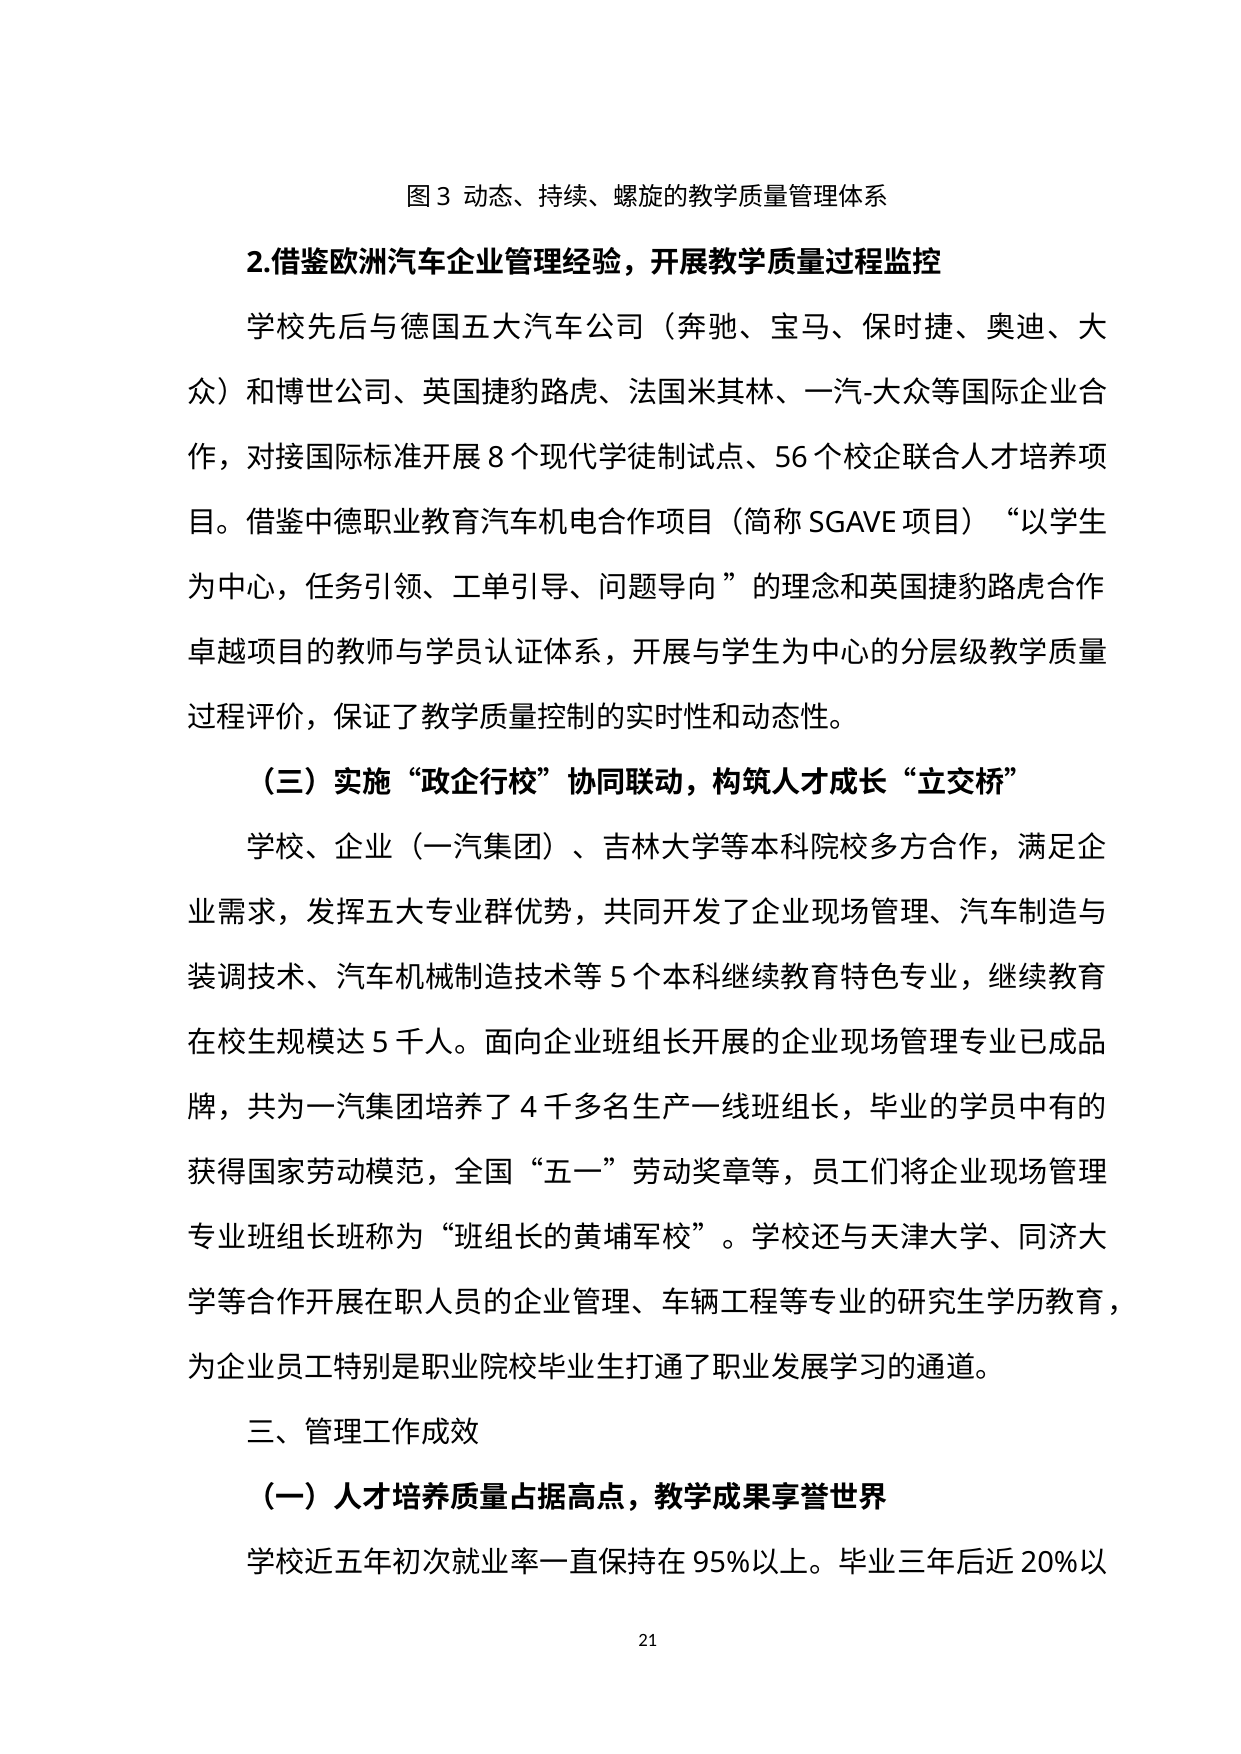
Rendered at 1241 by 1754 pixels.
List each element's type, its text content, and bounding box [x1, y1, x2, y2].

text 三、管理工作成效 [187, 1397, 1107, 1462]
text 图3 动态、持续、螺旋的教学质量管理体系 [187, 162, 1107, 227]
text （一）人才培养质量占据高点，教学成果享誉世界 [187, 1462, 1107, 1527]
text 学校、企业（一汽集团）、吉林大学等本科院校多方合作，满足企业需求，发挥五大专业群优势，共同开发了企业现场管理、汽车制造与装调技术、汽车机械制造技术等5个本科继续教育特色专业，继续教育在校生规模达5千人。面向企业班组长开展的企业现场管理专业已成品牌，共为一汽集团培养了4千多名生产一线班组长，毕业的学员中有的获得国家劳动模范，全国“五一”劳动奖章等，员工们将企业现场管理专业班组长班称为“班组长的黄埔军校”。学校还与天津大学、同济大学等合作开展在职人员的企业管理、车辆工程等专业的研究生学历教育，为企业员工特别是职业院校毕业生打通了职业发展学习的通道。 [187, 812, 1107, 1397]
text （三）实施“政企行校”协同联动，构筑人才成长“立交桥” [187, 747, 1107, 812]
text 学校先后与德国五大汽车公司（奔驰、宝马、保时捷、奥迪、大众）和博世公司、英国捷豹路虎、法国米其林、一汽-大众等国际企业合作，对接国际标准开展8个现代学徒制试点、56个校企联合人才培养项目。借鉴中德职业教育汽车机电合作项目（简称SGAVE项目）“以学生为中心，任务引领、工单引导、问题导向 ”的理念和英国捷豹路虎合作卓越项目的教师与学员认证体系，开展与学生为中心的分层级教学质量过程评价，保证了教学质量控制的实时性和动态性。 [187, 292, 1107, 747]
text 2.借鉴欧洲汽车企业管理经验，开展教学质量过程监控 [187, 227, 1107, 292]
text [187, 1527, 1107, 1592]
